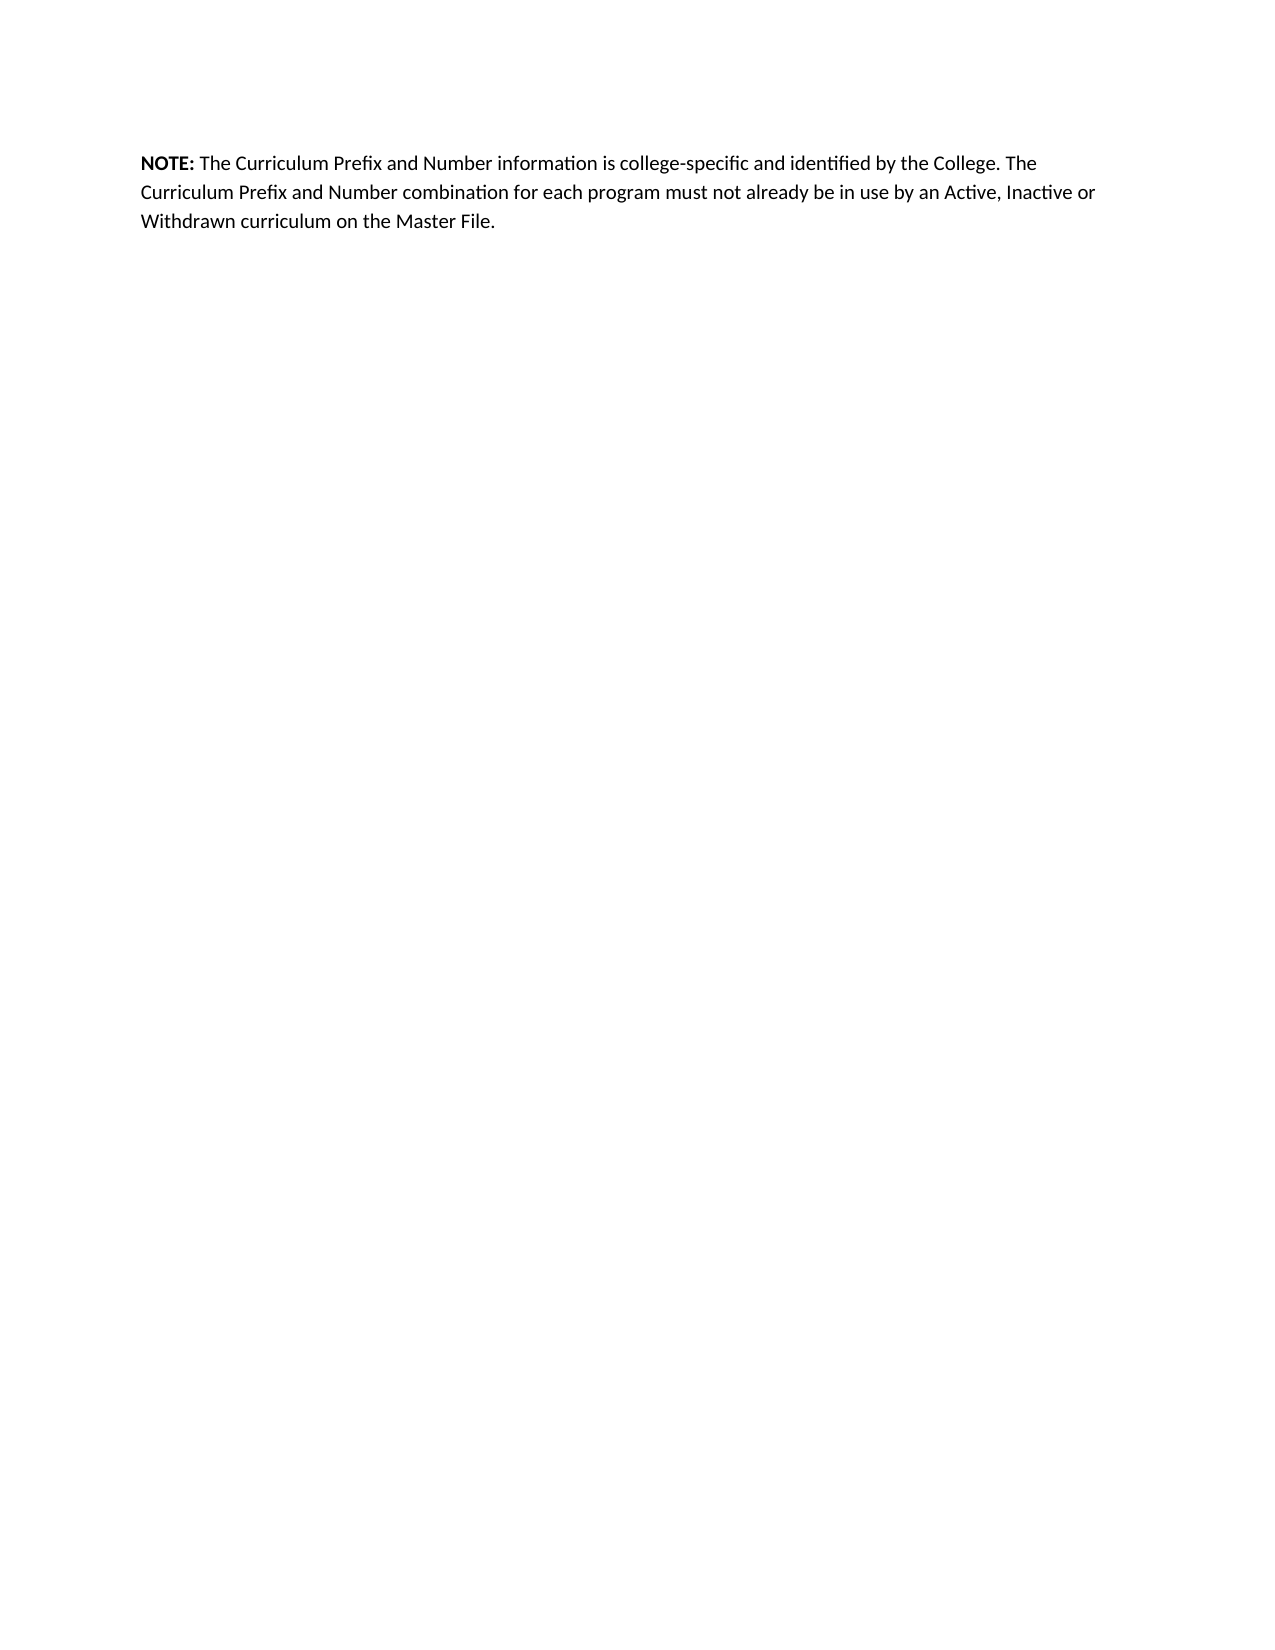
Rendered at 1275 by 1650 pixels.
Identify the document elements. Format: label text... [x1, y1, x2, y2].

text NOTE: The Curriculum Prefix and Number information is college-specific and identified by the College. The Curriculum Prefix and Number combination for each program must not already be in use by an Active, Inactive or Withdrawn curriculum on the Master File. [141, 150, 1134, 234]
